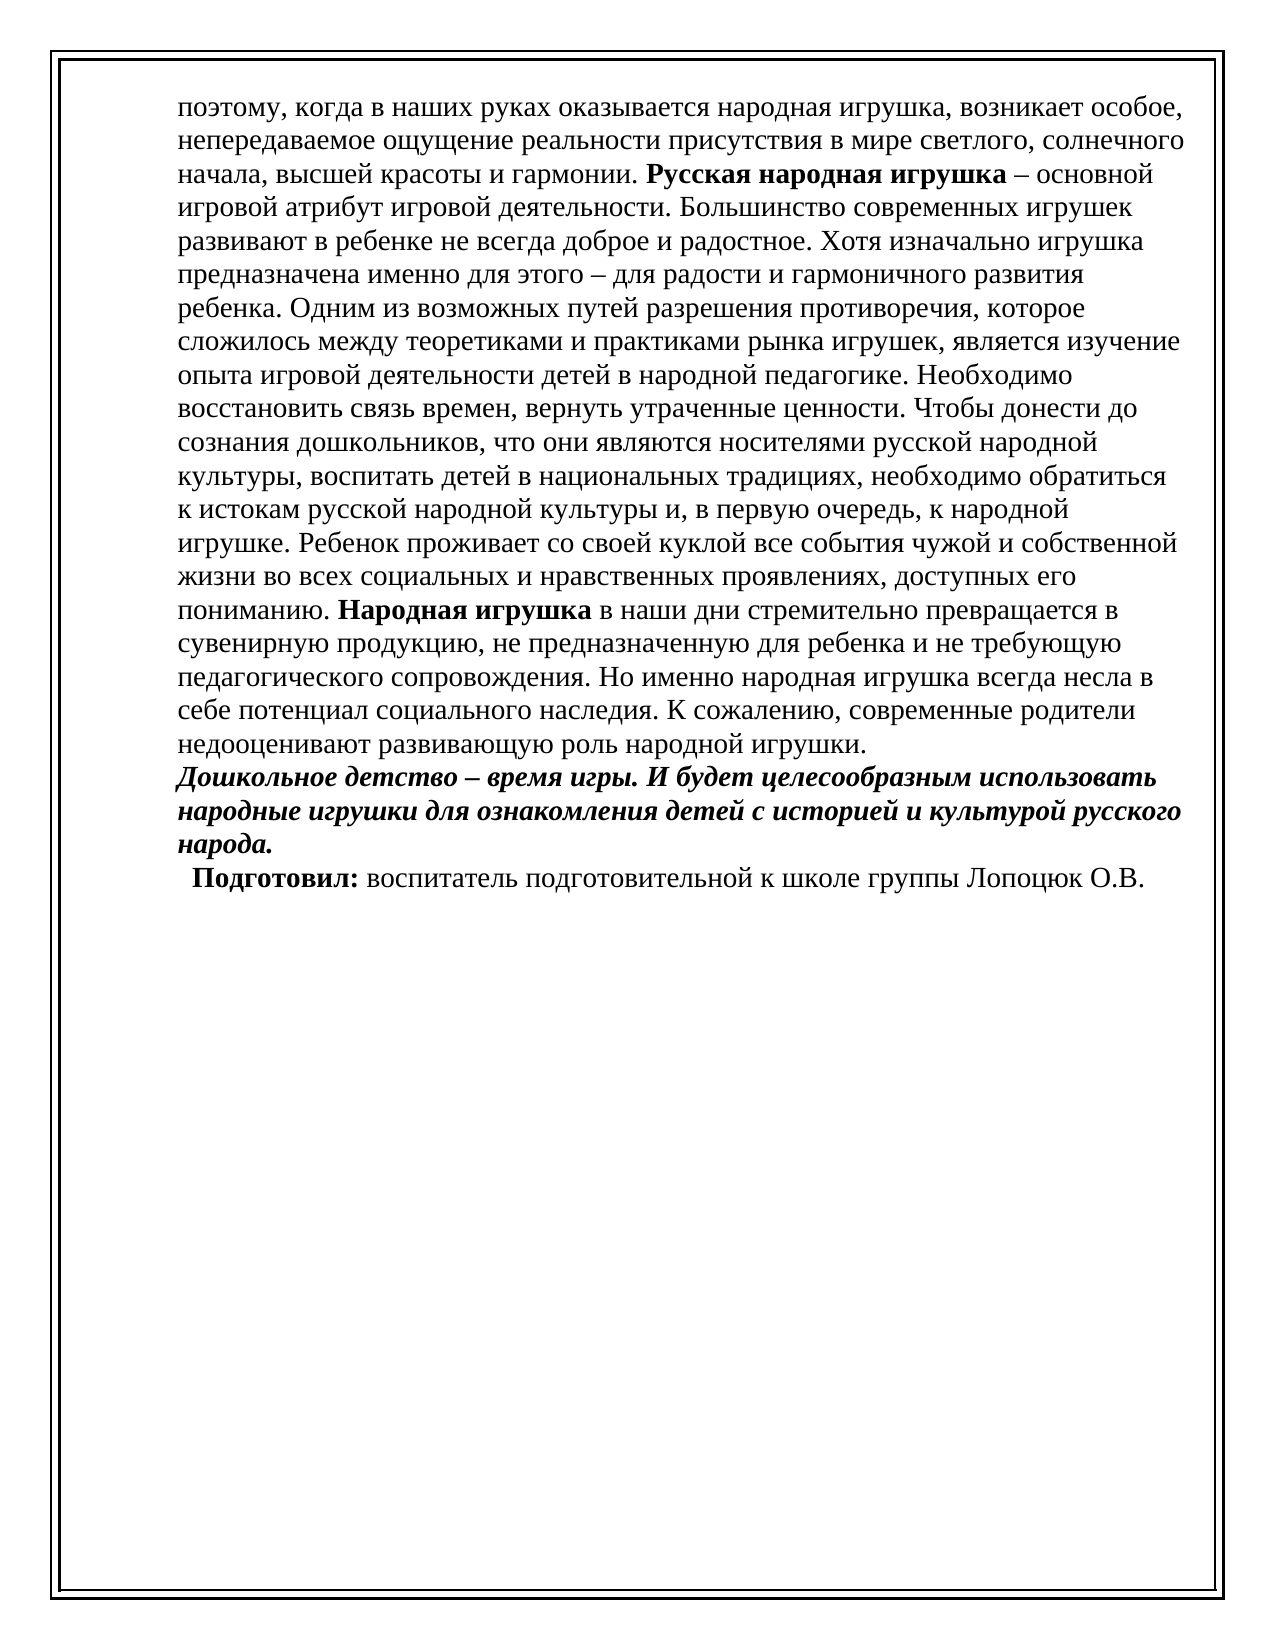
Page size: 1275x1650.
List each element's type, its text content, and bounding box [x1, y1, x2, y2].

text Дошкольное детство – время игры. И будет целесообразным использовать народные игрушки для ознакомления детей с историей и культурой русского народа. [177, 759, 1186, 860]
text Подготовил: воспитатель подготовительной к школе группы Лопоцюк О.В. [177, 860, 1186, 894]
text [177, 89, 1186, 759]
